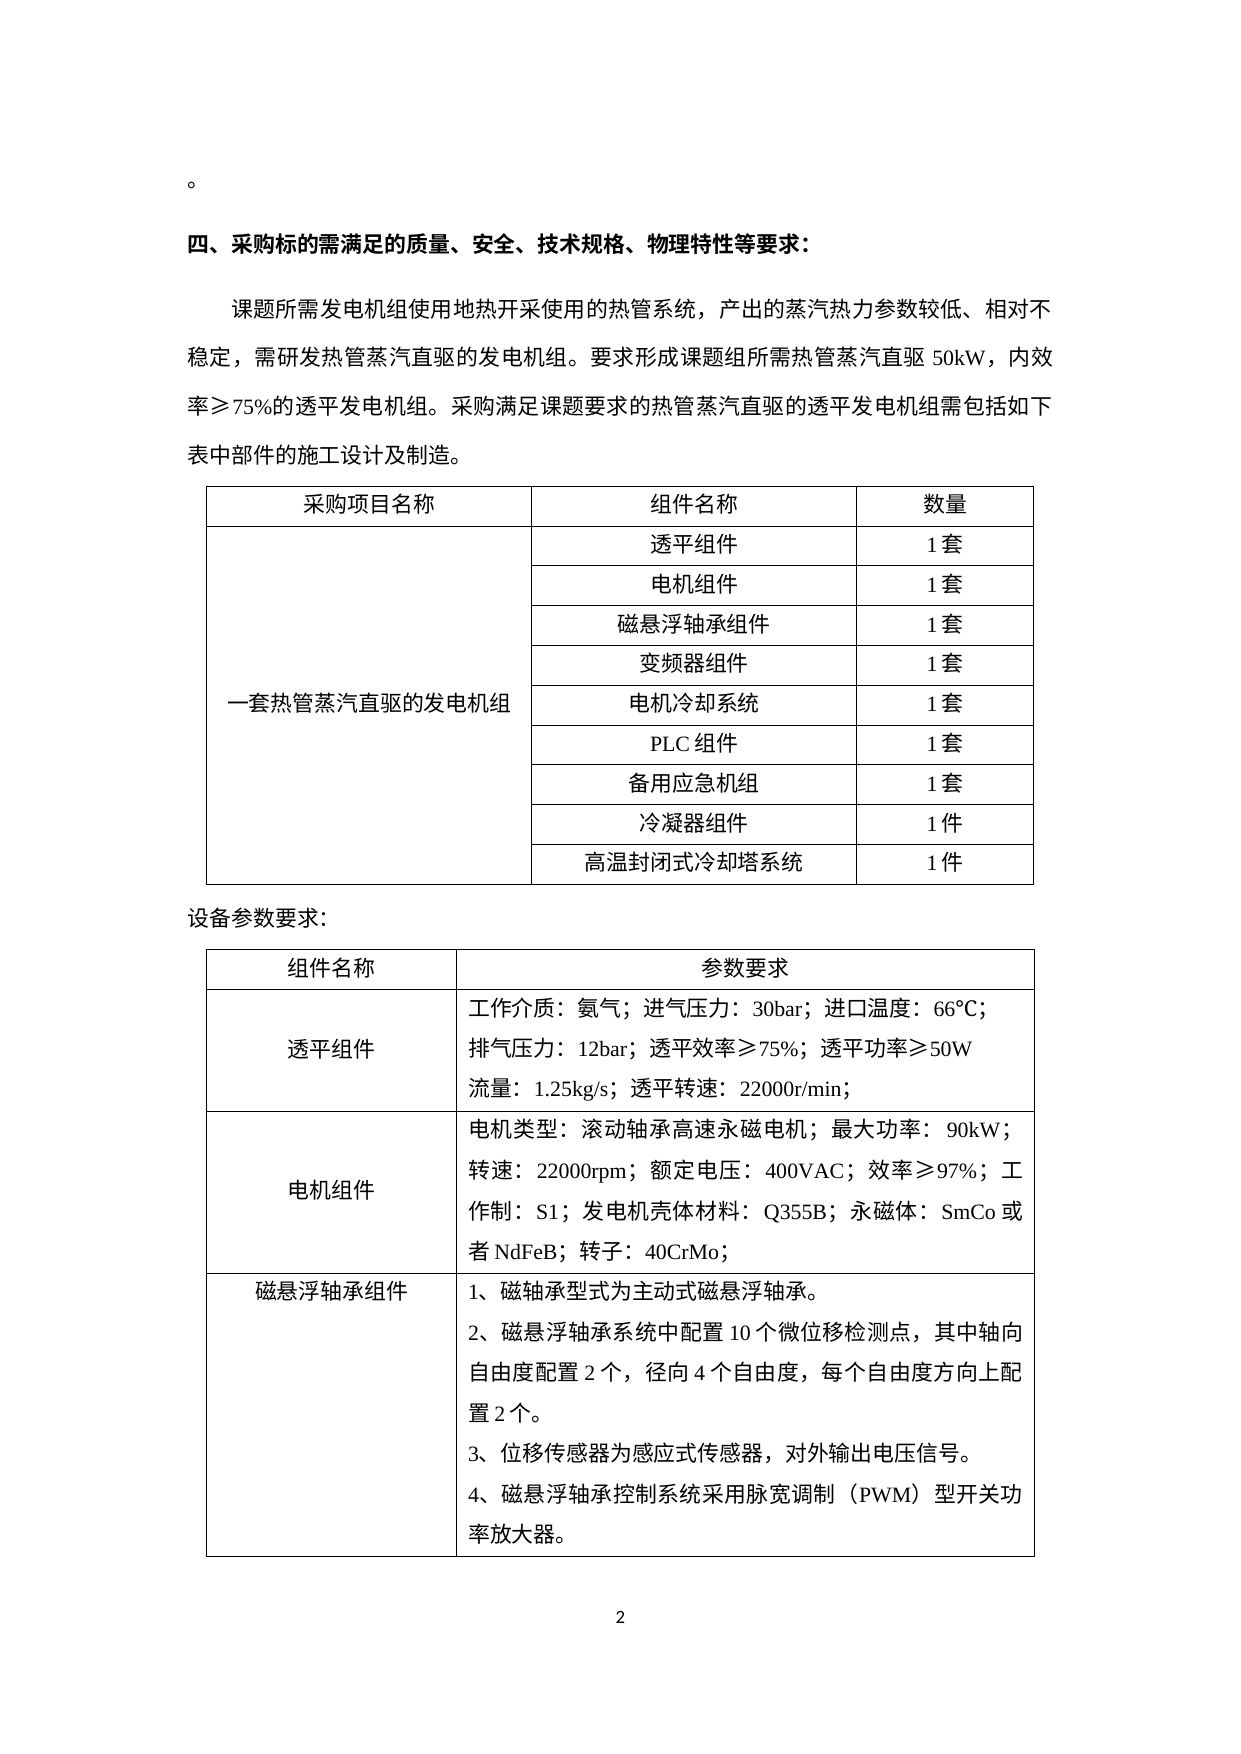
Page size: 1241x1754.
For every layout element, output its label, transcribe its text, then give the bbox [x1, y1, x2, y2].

table_cell 冷凝器组件 [532, 805, 856, 844]
table_cell 电机冷却系统 [532, 686, 856, 724]
text 课题所需发电机组使用地热开采使用的热管系统，产出的蒸汽热力参数较低、相对不稳定，需研发热管蒸汽直驱的发电机组。要求形成课题组所需热管蒸汽直驱50kW，内效率≥75%的透平发电机组。采购满足课题要求的热管蒸汽直驱的透平发电机组需包括如下表中部件的施工设计及制造。 [187, 291, 1053, 470]
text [187, 162, 1053, 194]
table_header 数量 [857, 487, 1033, 526]
table_cell 1套 [857, 566, 1033, 605]
table_cell 1件 [857, 845, 1033, 884]
table_cell 电机组件 [207, 1112, 456, 1273]
table_cell 1套 [857, 726, 1033, 764]
text 四、采购标的需满足的质量、安全、技术规格、物理特性等要求： [187, 227, 1053, 259]
table_cell 1套 [857, 765, 1033, 804]
table_cell 变频器组件 [532, 646, 856, 685]
table_cell 备用应急机组 [532, 765, 856, 804]
table_header 采购项目名称 [207, 487, 531, 526]
table_header 参数要求 [457, 950, 1034, 989]
table_cell PLC组件 [532, 726, 856, 764]
table_cell 1套 [857, 527, 1033, 565]
table_cell 一套热管蒸汽直驱的发电机组 [207, 527, 531, 884]
table_cell 1件 [857, 805, 1033, 844]
table_cell 电机类型：滚动轴承高速永磁电机；最大功率：90kW；转速：22000rpm；额定电压：400VAC；效率≥97%；工作制：S1；发电机壳体材料：Q355B；永磁体：SmCo或者NdFeB；转子：40CrMo； [457, 1112, 1034, 1273]
table_cell 1套 [857, 606, 1033, 645]
table_cell 1套 [857, 646, 1033, 685]
table_cell 磁悬浮轴承组件 [532, 606, 856, 645]
table_cell 透平组件 [532, 527, 856, 565]
table_cell 透平组件 [207, 990, 456, 1111]
table_cell 1、磁轴承型式为主动式磁悬浮轴承。 2、磁悬浮轴承系统中配置10个微位移检测点，其中轴向自由度配置2个，径向4个自由度，每个自由度方向上配置2个。 3、位移传感器为感应式传感器，对外输出电压信号。 4、磁悬浮轴承控制系统采用脉宽调制（PWM）型开关功率放大器。 5、磁悬浮轴承控制系统干扰响应速度＜0.1秒。 6、稳态精度三方向误差小于5μm，最大允许瞬时200%负载波动。 7、磁悬浮轴承使用寿命：＞100000小时。 8、磁悬浮轴承系统应设置保护轴承，形式为陶瓷滚动轴承，保护轴承可承受最大跌落次数不少于4次。 [457, 1274, 1034, 1556]
table_cell 工作介质：氨气；进气压力：30bar；进口温度：66℃； 排气压力：12bar；透平效率≥75%；透平功率≥50W 流量：1.25kg/s；透平转速：22000r/min； [457, 990, 1034, 1111]
table_cell 磁悬浮轴承组件 [207, 1274, 456, 1556]
table_header 组件名称 [532, 487, 856, 526]
table_cell 1套 [857, 686, 1033, 724]
table_header 组件名称 [207, 950, 456, 989]
table_cell 电机组件 [532, 566, 856, 605]
text 设备参数要求： [187, 901, 1053, 933]
table_cell 高温封闭式冷却塔系统 [532, 845, 856, 884]
